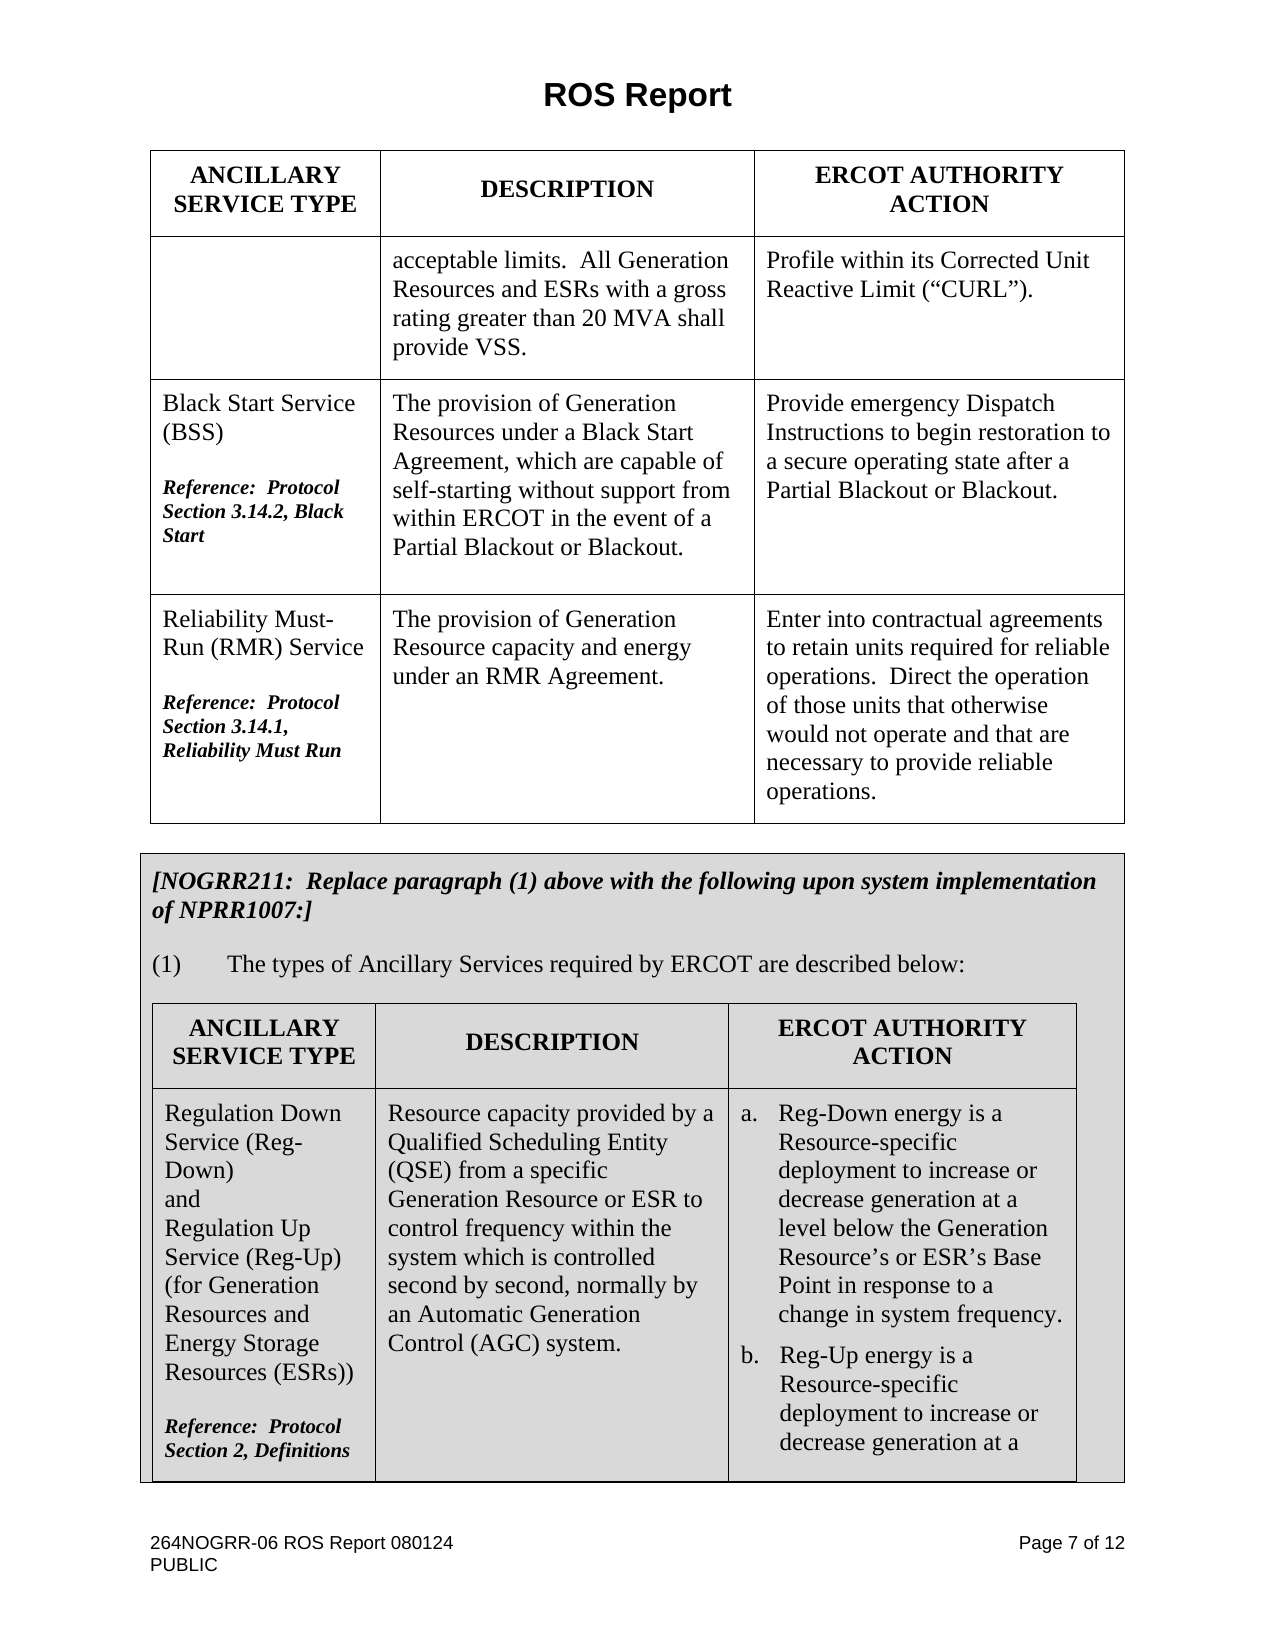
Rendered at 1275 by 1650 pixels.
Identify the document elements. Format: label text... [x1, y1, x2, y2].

table_cell Reliability Must-Run (RMR) Service Reference: Protocol Section 3.14.1, Reliability Must Run [151, 595, 380, 823]
table_header DESCRIPTION [381, 151, 754, 236]
table_cell The provision of Generation Resources under a Black Start Agreement, which are capable of self-starting without support from within ERCOT in the event of a Partial Blackout or Blackout. [381, 380, 754, 594]
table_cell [755, 237, 1124, 378]
table_cell Enter into contractual agreements to retain units required for reliable operations. Direct the operation of those units that otherwise would not operate and that are necessary to provide reliable operations. [755, 595, 1124, 823]
table_cell Provide emergency Dispatch Instructions to begin restoration to a secure operating state after a Partial Blackout or Blackout. [755, 380, 1124, 594]
table_cell Black Start Service (BSS) Reference: Protocol Section 3.14.2, Black Start [151, 380, 380, 594]
table_header ANCILLARY SERVICE TYPE [151, 151, 380, 236]
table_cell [381, 237, 754, 378]
table_header ERCOT AUTHORITY ACTION [755, 151, 1124, 236]
table_cell The provision of Generation Resource capacity and energy under an RMR Agreement. [381, 595, 754, 823]
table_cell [151, 237, 380, 378]
